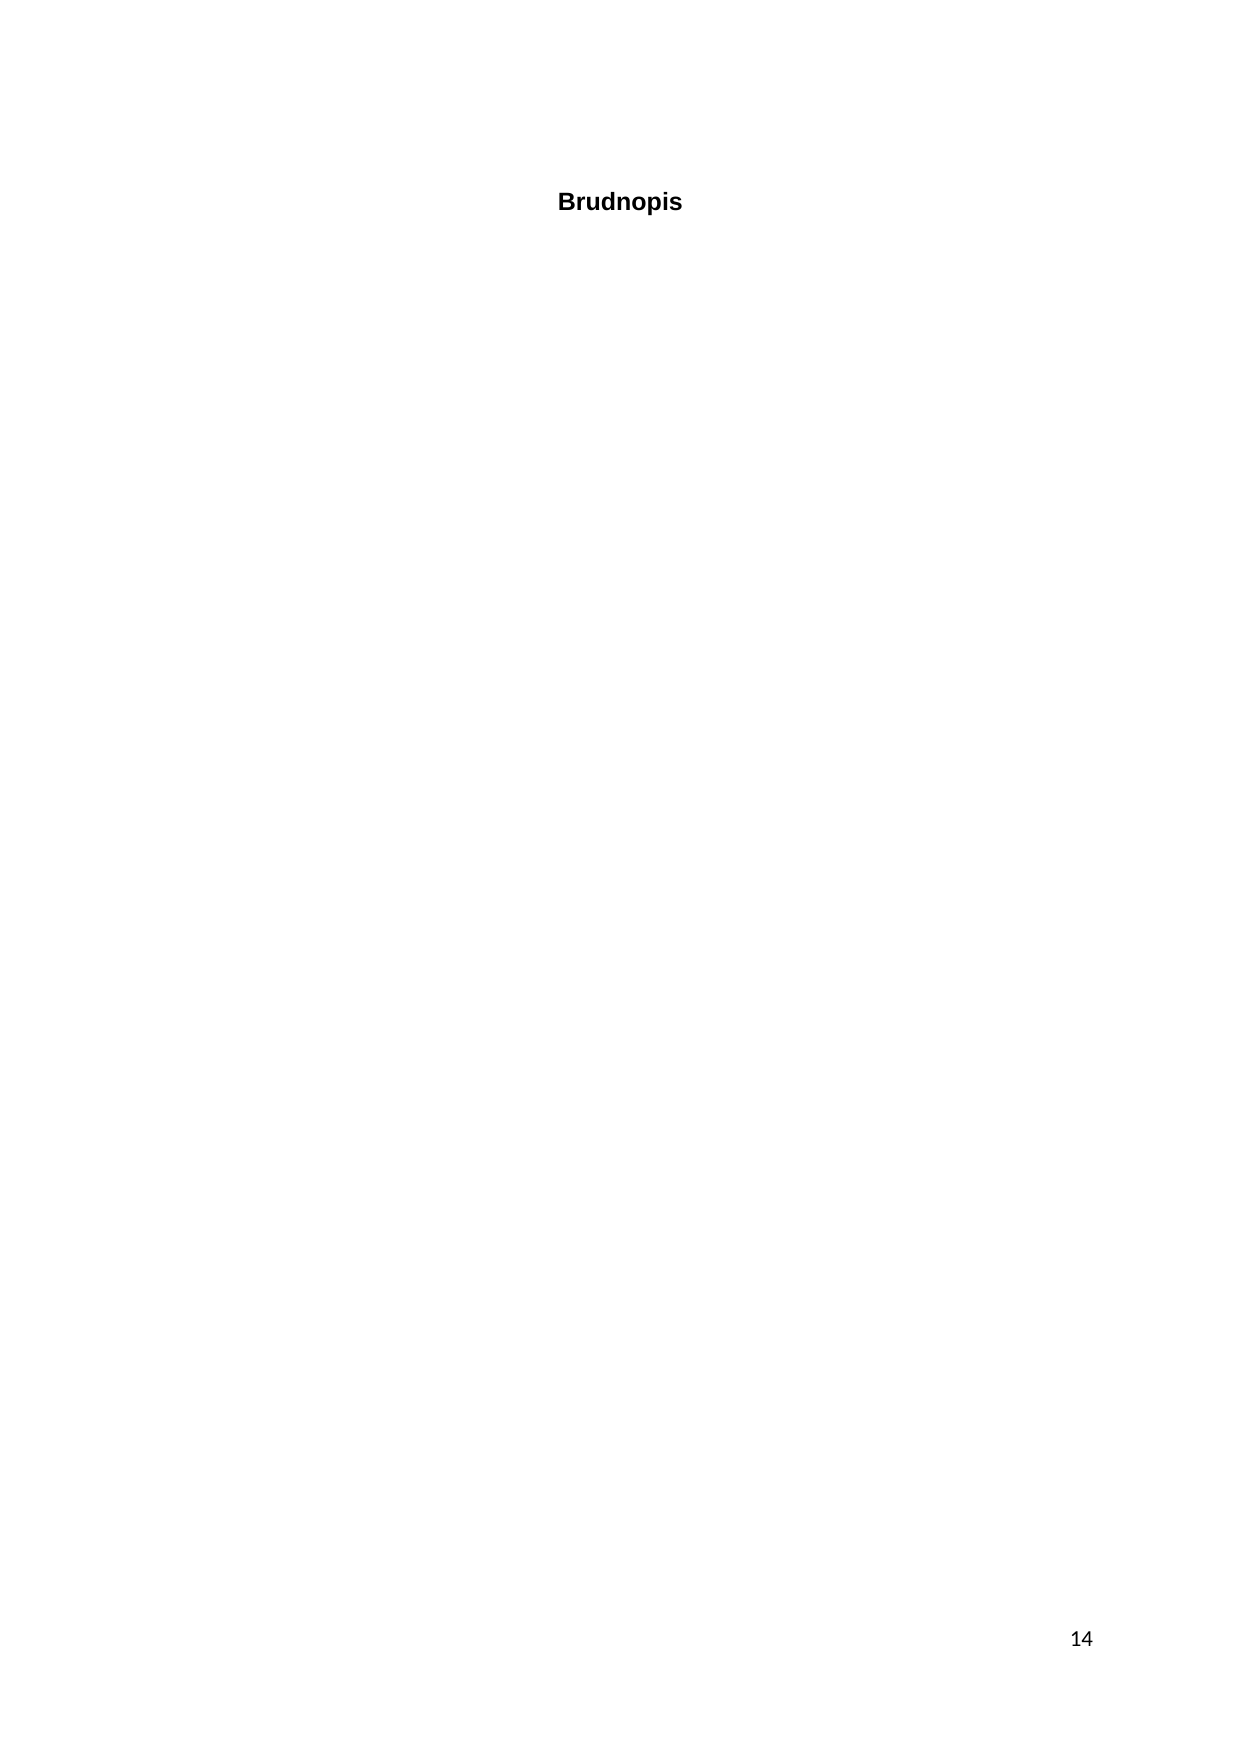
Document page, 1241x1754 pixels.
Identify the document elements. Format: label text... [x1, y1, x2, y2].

text Brudnopis [148, 187, 1093, 216]
